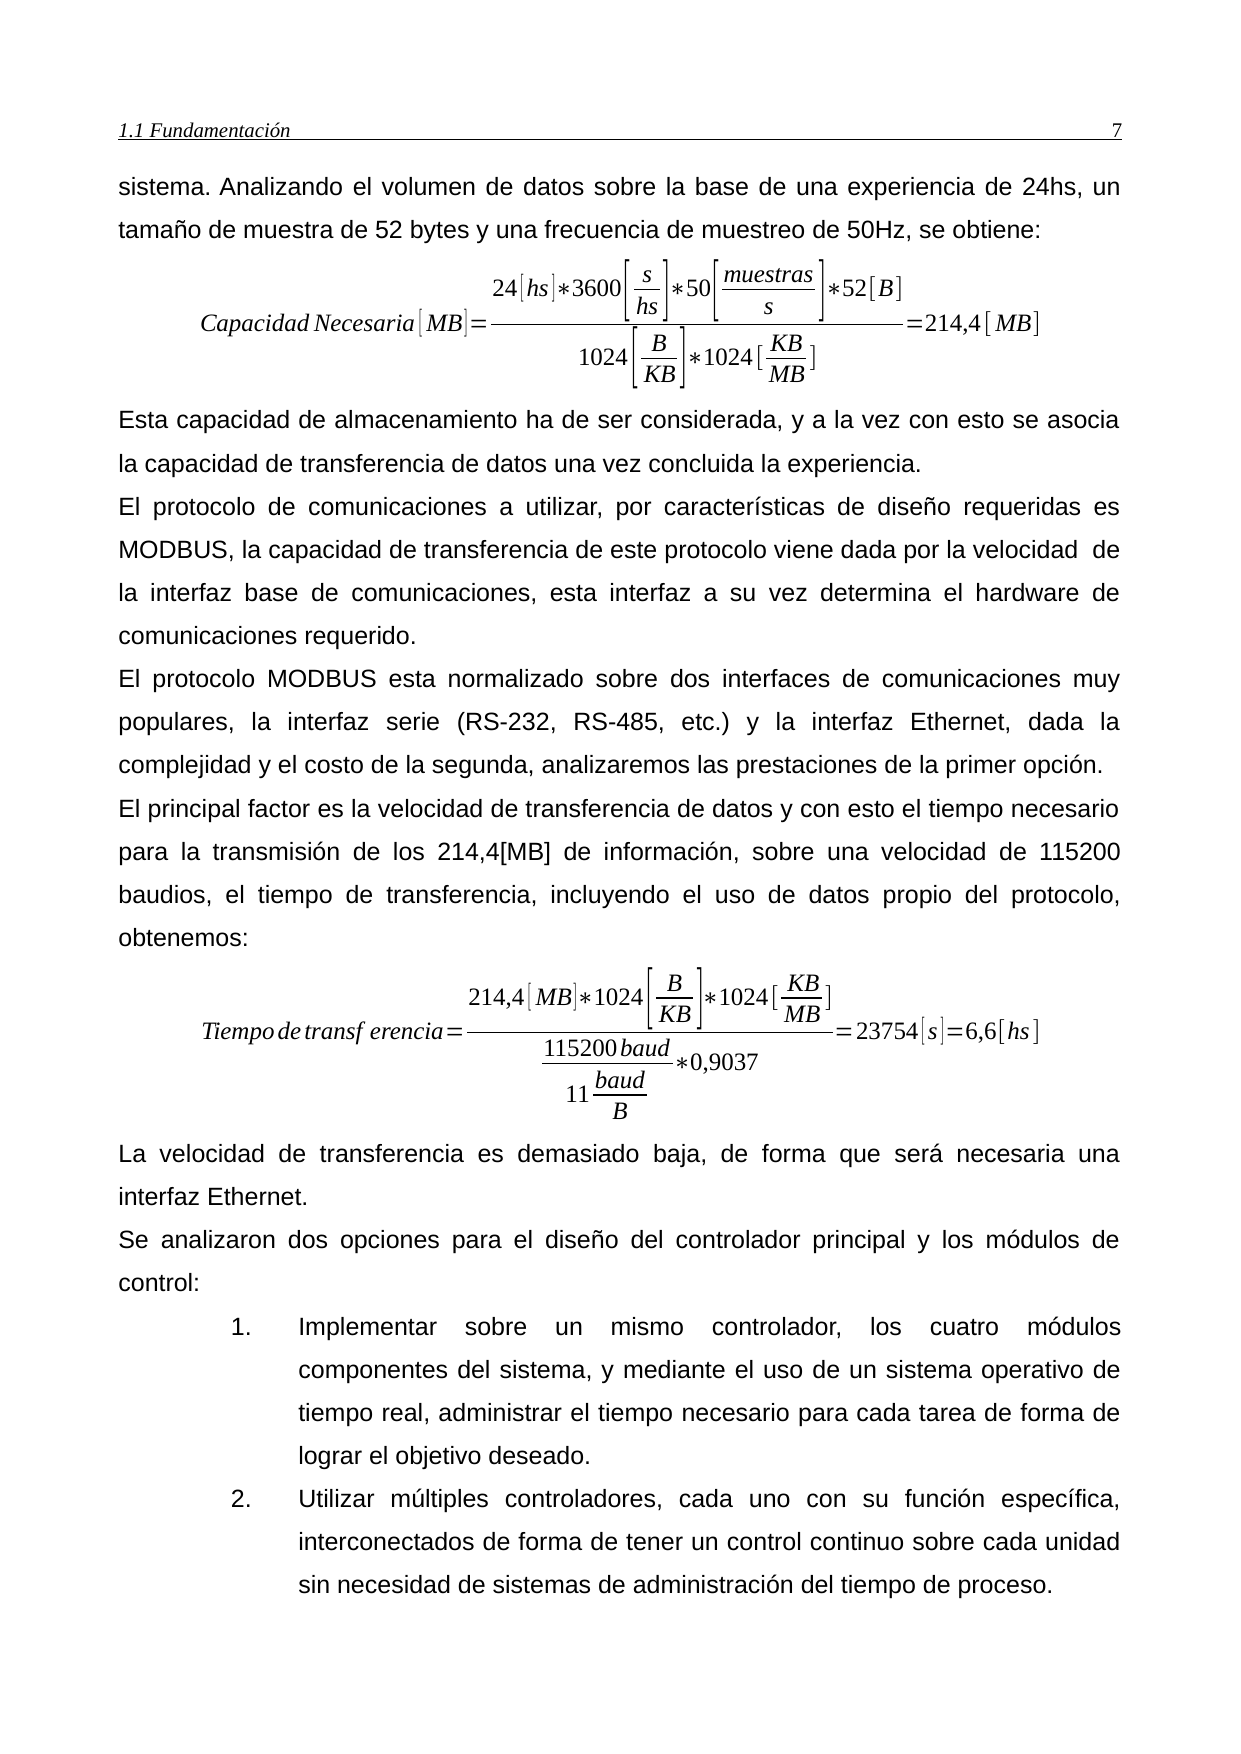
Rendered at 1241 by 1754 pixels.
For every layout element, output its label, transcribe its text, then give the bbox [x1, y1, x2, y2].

list Se analizaron dos opciones para el diseño del controlador principal y los módulos de control: [118, 1225, 1122, 1297]
list El protocolo MODBUS esta normalizado sobre dos interfaces de comunicaciones muy populares, la interfaz serie (RS-232, RS-485, etc.) y la interfaz Ethernet, dada la complejidad y el costo de la segunda, analizaremos las prestaciones de la primer opción. [118, 664, 1122, 779]
list Implementar sobre un mismo controlador, los cuatro módulos componentes del sistema, y mediante el uso de un sistema operativo de tiempo real, administrar el tiempo necesario para cada tarea de forma de lograr el objetivo deseado. [231, 1312, 1122, 1470]
list El principal factor es la velocidad de transferencia de datos y con esto el tiempo necesario para la transmisión de los 214,4[MB] de información, sobre una velocidad de 115200 baudios, el tiempo de transferencia, incluyendo el uso de datos propio del protocolo, obtenemos: [118, 793, 1122, 952]
list Esta capacidad de almacenamiento ha de ser considerada, y a la vez con esto se asocia la capacidad de transferencia de datos una vez concluida la experiencia. [118, 405, 1122, 477]
list Utilizar múltiples controladores, cada uno con su función específica, interconectados de forma de tener un control continuo sobre cada unidad sin necesidad de sistemas de administración del tiempo de proceso. [231, 1484, 1122, 1599]
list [118, 172, 1122, 243]
list La velocidad de transferencia es demasiado baja, de forma que será necesaria una interfaz Ethernet. [118, 1139, 1122, 1211]
list El protocolo de comunicaciones a utilizar, por características de diseño requeridas es MODBUS, la capacidad de transferencia de este protocolo viene dada por la velocidad de la interfaz base de comunicaciones, esta interfaz a su vez determina el hardware de comunicaciones requerido. [118, 492, 1122, 650]
